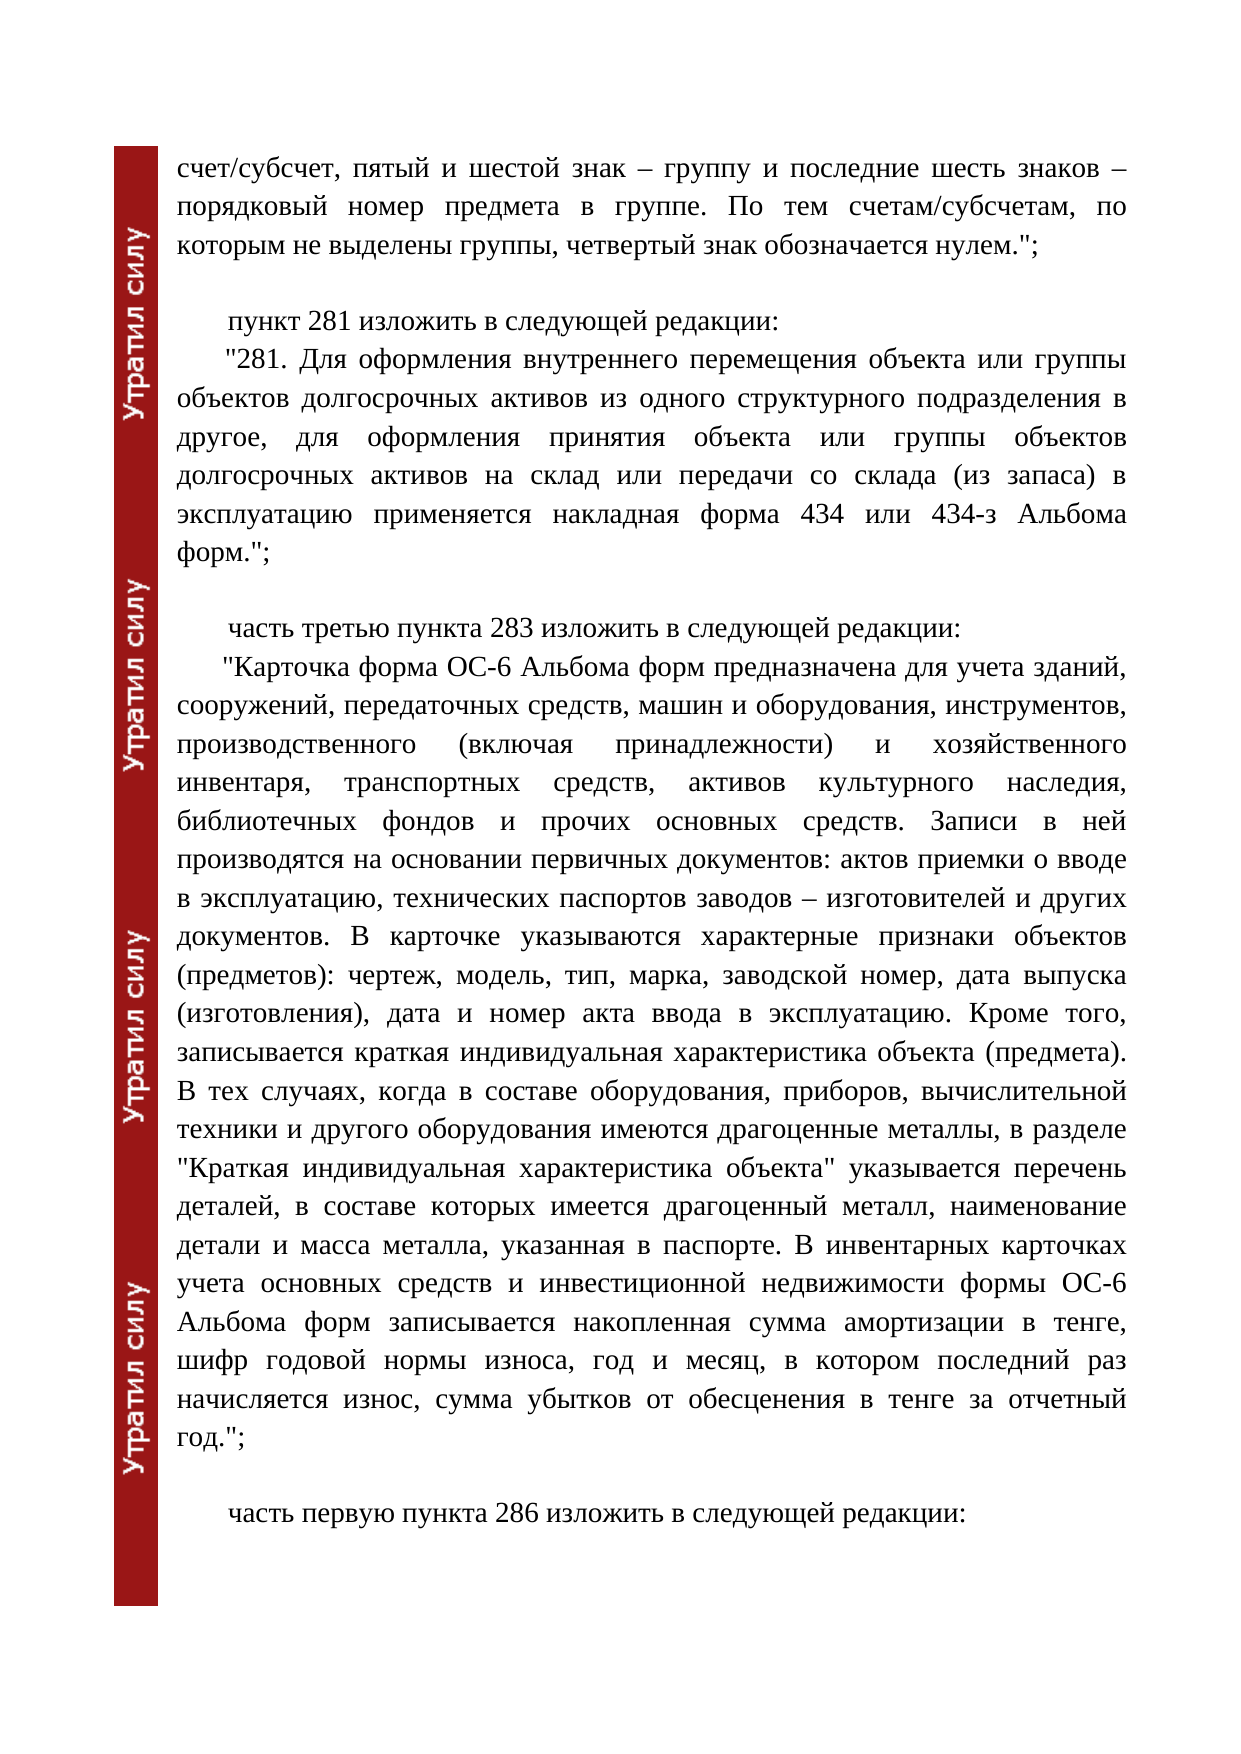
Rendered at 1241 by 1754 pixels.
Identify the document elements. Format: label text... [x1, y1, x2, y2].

picture [114, 644, 158, 649]
picture [114, 1453, 158, 1496]
picture [114, 337, 158, 342]
text "281. Для оформления внутреннего перемещения объекта или группы объектов долгосрочных активов из одного структурного подразделения в другое, для оформления принятия объекта или группы объектов долгосрочных активов на склад или передачи со склада (из запаса) в эксплуатацию применяется накладная форма 434 или 434-з Альбома форм."; [112, 342, 1128, 568]
picture [114, 261, 158, 303]
picture [114, 1529, 158, 1606]
text "Карточка форма ОС-6 Альбома форм предназначена для учета зданий, сооружений, передаточных средств, машин и оборудования, инструментов, производственного (включая принадлежности) и хозяйственного инвентаря, транспортных средств, активов культурного наследия, библиотечных фондов и прочих основных средств. Записи в ней производятся на основании первичных документов: актов приемки о вводе в эксплуатацию, технических паспортов заводов – изготовителей и других документов. В карточке указываются характерные признаки объектов (предметов): чертеж, модель, тип, марка, заводской номер, дата выпуска (изготовления), дата и номер акта ввода в эксплуатацию. Кроме того, записывается краткая индивидуальная характеристика объекта (предмета). В тех случаях, когда в составе оборудования, приборов, вычислительной техники и другого оборудования имеются драгоценные металлы, в разделе "Краткая индивидуальная характеристика объекта" указывается перечень деталей, в составе которых имеется драгоценный металл, наименование детали и масса металла, указанная в паспорте. В инвентарных карточках учета основных средств и инвестиционной недвижимости формы ОС-6 Альбома форм записывается накопленная сумма амортизации в тенге, шифр годовой нормы износа, год и месяц, в котором последний раз начисляется износ, сумма убытков от обесценения в тенге за отчетный год."; [112, 649, 1128, 1453]
text часть третью пункта 283 изложить в следующей редакции: [112, 610, 1128, 644]
picture [114, 568, 158, 610]
text пункт 281 изложить в следующей редакции: [112, 303, 1128, 337]
text часть первую пункта 286 изложить в следующей редакции: [112, 1496, 1128, 1529]
picture [114, 146, 158, 150]
